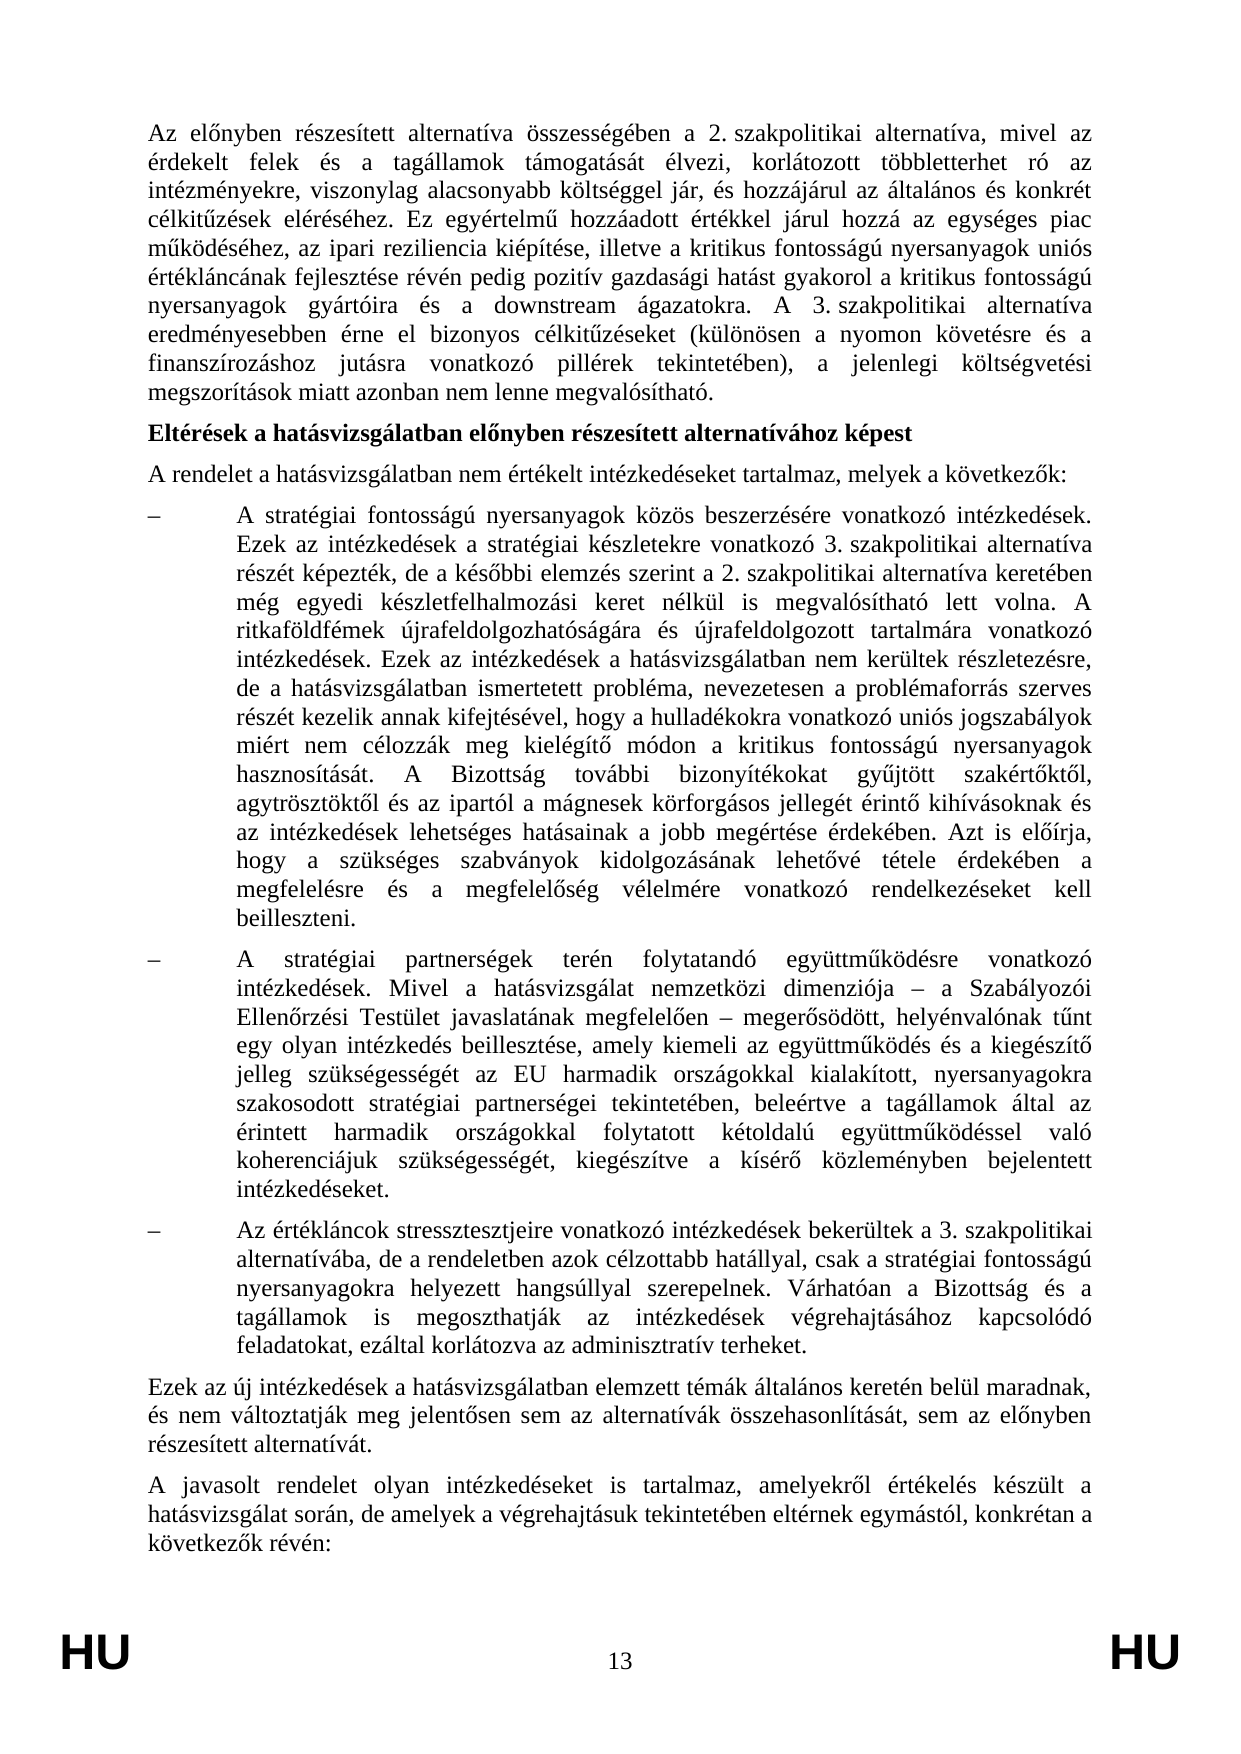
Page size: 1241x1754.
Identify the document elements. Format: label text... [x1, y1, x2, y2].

text Eltérések a hatásvizsgálatban előnyben részesített alternatívához képest [148, 418, 1093, 447]
text Az értékláncok stressztesztjeire vonatkozó intézkedések bekerültek a 3. szakpolitikai alternatívába, de a rendeletben azok célzottabb hatállyal, csak a stratégiai fontosságú nyersanyagokra helyezett hangsúllyal szerepelnek. Várhatóan a Bizottság és a tagállamok is megoszthatják az intézkedések végrehajtásához kapcsolódó feladatokat, ezáltal korlátozva az adminisztratív terheket. [148, 1216, 1093, 1359]
text A stratégiai partnerségek terén folytatandó együttműködésre vonatkozó intézkedések. Mivel a hatásvizsgálat nemzetközi dimenziója – a Szabályozói Ellenőrzési Testület javaslatának megfelelően – megerősödött, helyénvalónak tűnt egy olyan intézkedés beillesztése, amely kiemeli az együttműködés és a kiegészítő jelleg szükségességét az EU harmadik országokkal kialakított, nyersanyagokra szakosodott stratégiai partnerségei tekintetében, beleértve a tagállamok által az érintett harmadik országokkal folytatott kétoldalú együttműködéssel való koherenciájuk szükségességét, kiegészítve a kísérő közleményben bejelentett intézkedéseket. [148, 944, 1093, 1203]
text A stratégiai fontosságú nyersanyagok közös beszerzésére vonatkozó intézkedések. Ezek az intézkedések a stratégiai készletekre vonatkozó 3. szakpolitikai alternatíva részét képezték, de a későbbi elemzés szerint a 2. szakpolitikai alternatíva keretében még egyedi készletfelhalmozási keret nélkül is megvalósítható lett volna. A ritkaföldfémek újrafeldolgozhatóságára és újrafeldolgozott tartalmára vonatkozó intézkedések. Ezek az intézkedések a hatásvizsgálatban nem kerültek részletezésre, de a hatásvizsgálatban ismertetett probléma, nevezetesen a problémaforrás szerves részét kezelik annak kifejtésével, hogy a hulladékokra vonatkozó uniós jogszabályok miért nem célozzák meg kielégítő módon a kritikus fontosságú nyersanyagok hasznosítását. A Bizottság további bizonyítékokat gyűjtött szakértőktől, agytrösztöktől és az ipartól a mágnesek körforgásos jellegét érintő kihívásoknak és az intézkedések lehetséges hatásainak a jobb megértése érdekében. Azt is előírja, hogy a szükséges szabványok kidolgozásának lehetővé tétele érdekében a megfelelésre és a megfelelőség vélelmére vonatkozó rendelkezéseket kell beilleszteni. [148, 501, 1093, 932]
text A javasolt rendelet olyan intézkedéseket is tartalmaz, amelyekről értékelés készült a hatásvizsgálat során, de amelyek a végrehajtásuk tekintetében eltérnek egymástól, konkrétan a következők révén: [148, 1471, 1093, 1557]
text Az előnyben részesített alternatíva összességében a 2. szakpolitikai alternatíva, mivel az érdekelt felek és a tagállamok támogatását élvezi, korlátozott többletterhet ró az intézményekre, viszonylag alacsonyabb költséggel jár, és hozzájárul az általános és konkrét célkitűzések eléréséhez. Ez egyértelmű hozzáadott értékkel járul hozzá az egységes piac működéséhez, az ipari reziliencia kiépítése, illetve a kritikus fontosságú nyersanyagok uniós értékláncának fejlesztése révén pedig pozitív gazdasági hatást gyakorol a kritikus fontosságú nyersanyagok gyártóira és a downstream ágazatokra. A 3. szakpolitikai alternatíva eredményesebben érne el bizonyos célkitűzéseket (különösen a nyomon követésre és a finanszírozáshoz jutásra vonatkozó pillérek tekintetében), a jelenlegi költségvetési megszorítások miatt azonban nem lenne megvalósítható. [148, 118, 1093, 406]
text Ezek az új intézkedések a hatásvizsgálatban elemzett témák általános keretén belül maradnak, és nem változtatják meg jelentősen sem az alternatívák összehasonlítását, sem az előnyben részesített alternatívát. [148, 1372, 1093, 1458]
text A rendelet a hatásvizsgálatban nem értékelt intézkedéseket tartalmaz, melyek a következők: [148, 459, 1093, 488]
